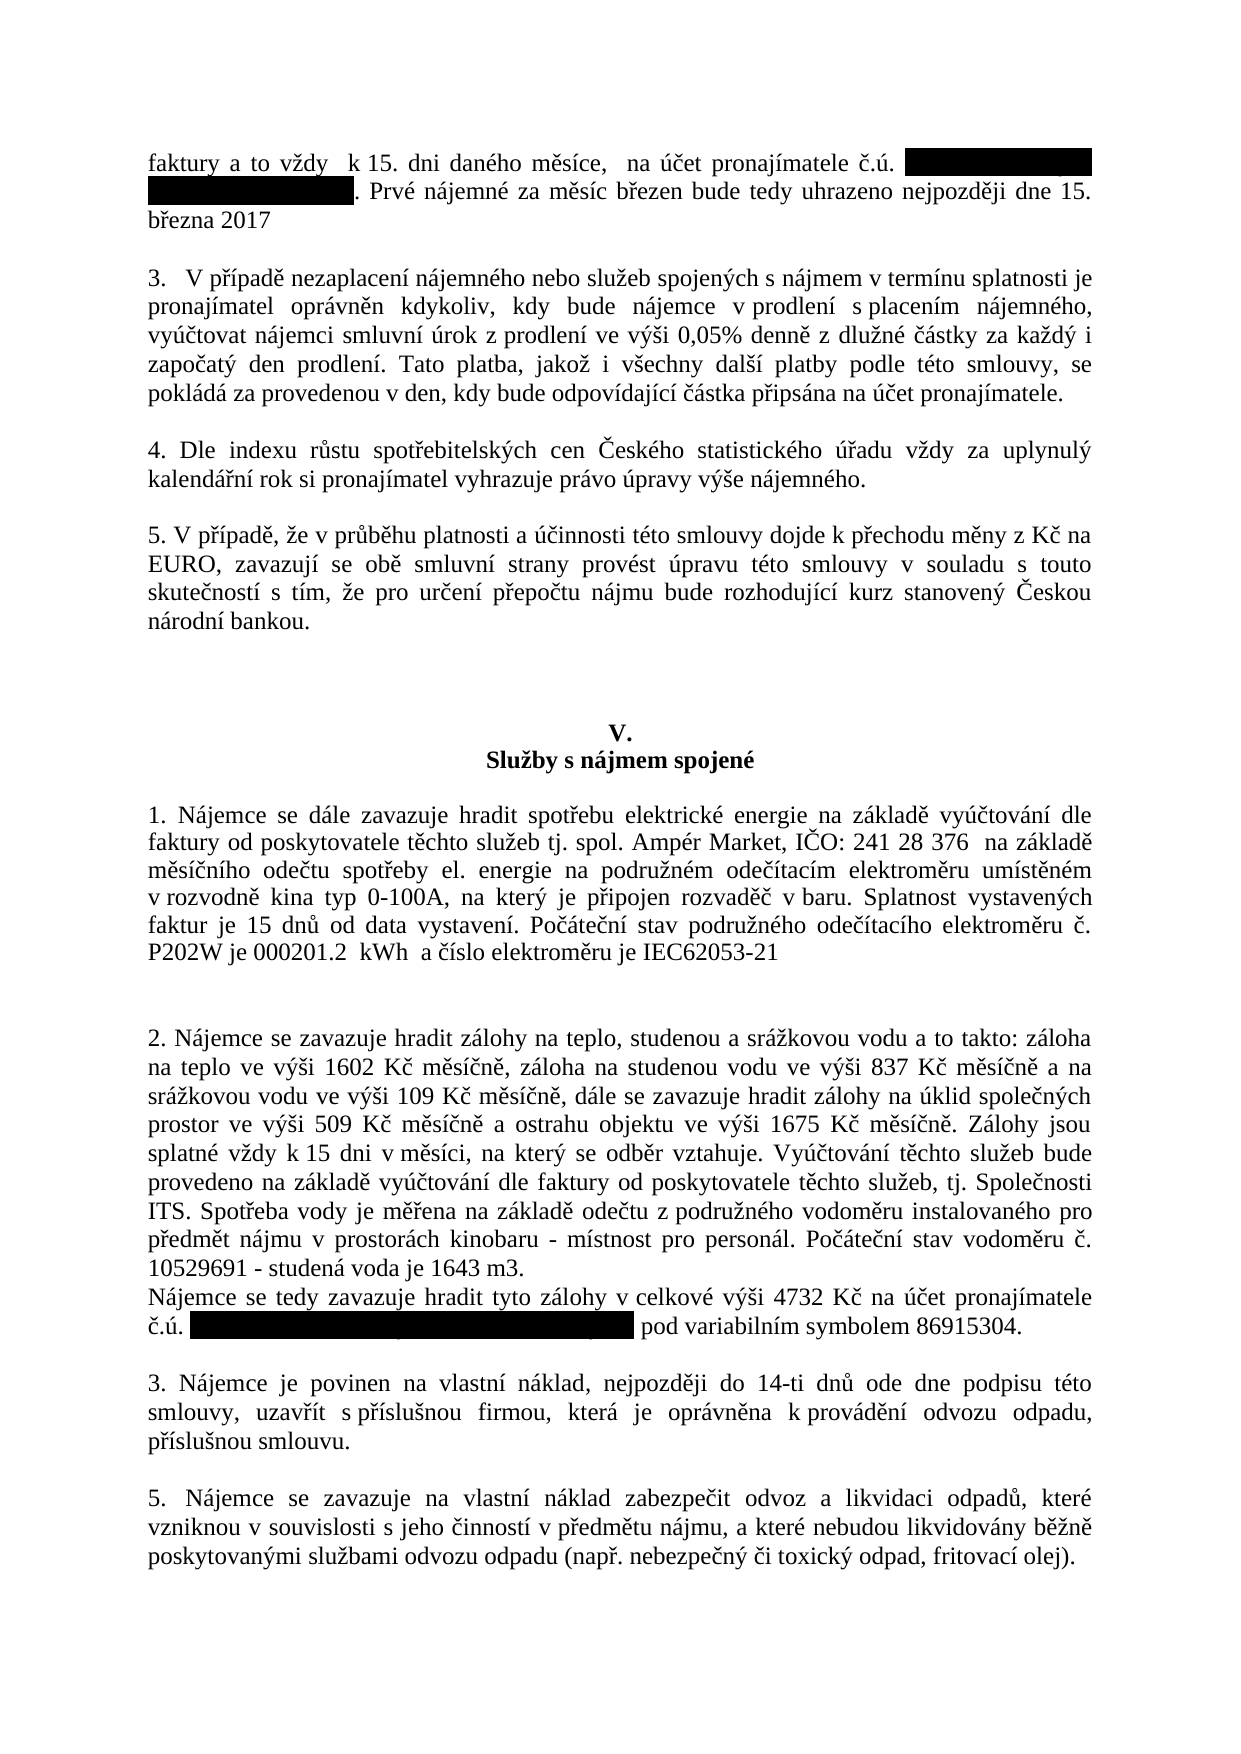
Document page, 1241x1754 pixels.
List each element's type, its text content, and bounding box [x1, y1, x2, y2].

text 1. Nájemce se dále zavazuje hradit spotřebu elektrické energie na základě vyúčtování dle faktury od poskytovatele těchto služeb tj. spol. Ampér Market, IČO: 241 28 376 na základě měsíčního odečtu spotřeby el. energie na podružném odečítacím elektroměru umístěném v rozvodně kina typ 0-100A, na který je připojen rozvaděč v baru. Splatnost vystavených faktur je 15 dnů od data vystavení. Počáteční stav podružného odečítacího elektroměru č. P202W je 000201.2 kWh a číslo elektroměru je IEC62053-21 [148, 802, 1093, 966]
text 3. Nájemce je povinen na vlastní náklad, nejpozději do 14-ti dnů ode dne podpisu této smlouvy, uzavřít s příslušnou firmou, která je oprávněna k provádění odvozu odpadu, příslušnou smlouvu. [148, 1368, 1093, 1454]
text 5. V případě, že v průběhu platnosti a účinnosti této smlouvy dojde k přechodu měny z Kč na EURO, zavazují se obě smluvní strany provést úpravu této smlouvy v souladu s touto skutečností s tím, že pro určení přepočtu nájmu bude rozhodující kurz stanovený Českou národní bankou. [148, 520, 1093, 635]
text V. [148, 720, 1093, 747]
text 5. Nájemce se zavazuje na vlastní náklad zabezpečit odvoz a likvidaci odpadů, které vzniknou v souvislosti s jeho činností v předmětu nájmu, a které nebudou likvidovány běžně poskytovanými službami odvozu odpadu (např. nebezpečný či toxický odpad, fritovací olej). [148, 1483, 1093, 1569]
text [148, 148, 1093, 234]
text Nájemce se tedy zavazuje hradit tyto zálohy v celkové výši 4732 Kč na účet pronajímatele č.ú. 734-151/0100 vedený u Komerční banky a.s pod variabilním symbolem 86915304. [148, 1282, 1093, 1339]
text 3. V případě nezaplacení nájemného nebo služeb spojených s nájmem v termínu splatnosti je pronajímatel oprávněn kdykoliv, kdy bude nájemce v prodlení s placením nájemného, vyúčtovat nájemci smluvní úrok z prodlení ve výši 0,05% denně z dlužné částky za každý i započatý den prodlení. Tato platba, jakož i všechny další platby podle této smlouvy, se pokládá za provedenou v den, kdy bude odpovídající částka připsána na účet pronajímatele. [148, 263, 1093, 406]
text 4. Dle indexu růstu spotřebitelských cen Českého statistického úřadu vždy za uplynulý kalendářní rok si pronajímatel vyhrazuje právo úpravy výše nájemného. [148, 435, 1093, 493]
text 2. Nájemce se zavazuje hradit zálohy na teplo, studenou a srážkovou vodu a to takto: záloha na teplo ve výši 1602 Kč měsíčně, záloha na studenou vodu ve výši 837 Kč měsíčně a na srážkovou vodu ve výši 109 Kč měsíčně, dále se zavazuje hradit zálohy na úklid společných prostor ve výši 509 Kč měsíčně a ostrahu objektu ve výši 1675 Kč měsíčně. Zálohy jsou splatné vždy k 15 dni v měsíci, na který se odběr vztahuje. Vyúčtování těchto služeb bude provedeno na základě vyúčtování dle faktury od poskytovatele těchto služeb, tj. Společnosti ITS. Spotřeba vody je měřena na základě odečtu z podružného vodoměru instalovaného pro předmět nájmu v prostorách kinobaru - místnost pro personál. Počáteční stav vodoměru č. 10529691 - studená voda je 1643 m3. [148, 1023, 1093, 1282]
text Služby s nájmem spojené [148, 747, 1093, 774]
